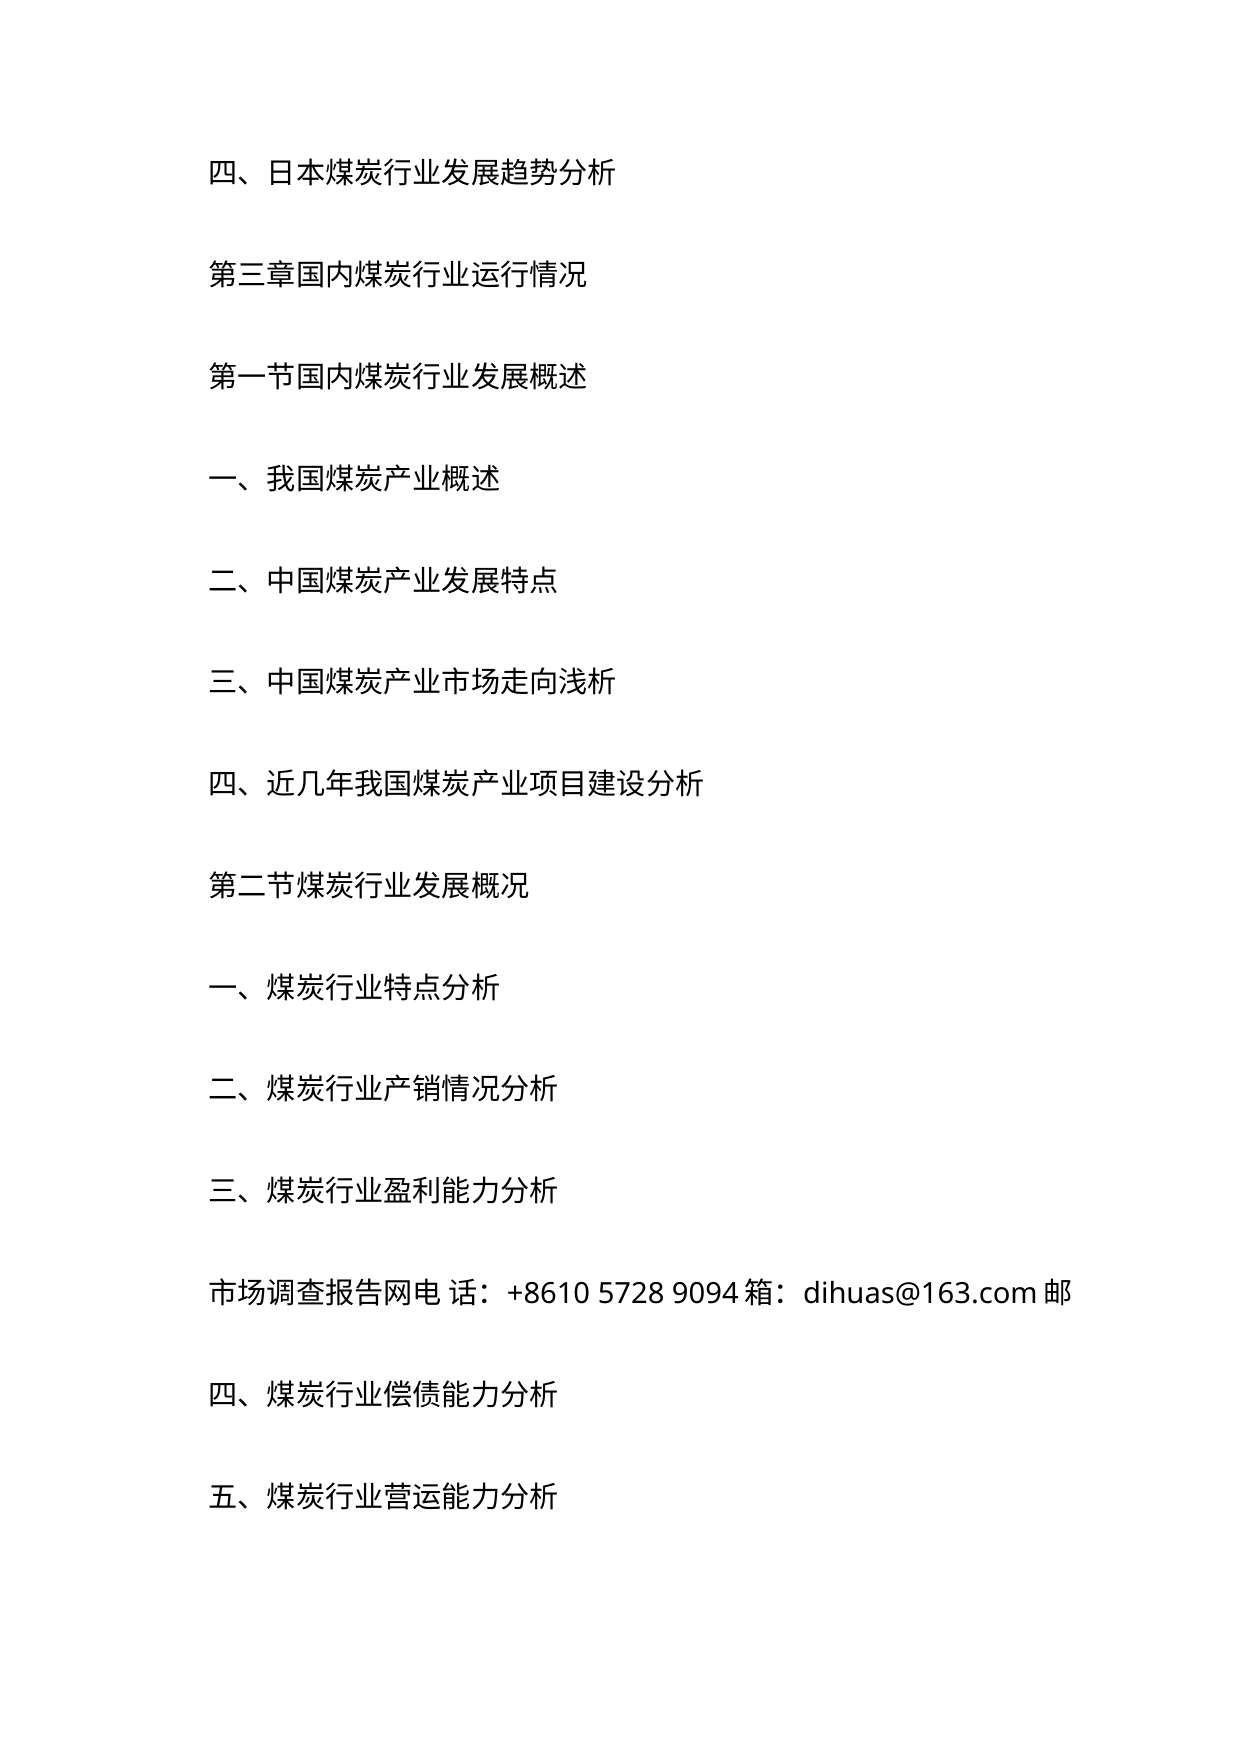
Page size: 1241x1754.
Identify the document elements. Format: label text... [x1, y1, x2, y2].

text 市场调查报告网电 话：+8610 5728 9094箱：dihuas@163.com邮 [150, 1269, 1090, 1312]
text 五、煤炭行业营运能力分析 [150, 1473, 1090, 1516]
text 二、煤炭行业产销情况分析 [150, 1066, 1090, 1108]
text 一、我国煤炭产业概述 [150, 455, 1090, 498]
text 四、近几年我国煤炭产业项目建设分析 [150, 761, 1090, 803]
text 四、日本煤炭行业发展趋势分析 [150, 150, 1090, 192]
text 三、中国煤炭产业市场走向浅析 [150, 659, 1090, 701]
text 四、煤炭行业偿债能力分析 [150, 1371, 1090, 1414]
text 二、中国煤炭产业发展特点 [150, 557, 1090, 599]
text 第二节煤炭行业发展概况 [150, 862, 1090, 905]
text 三、煤炭行业盈利能力分析 [150, 1168, 1090, 1210]
text 第一节国内煤炭行业发展概述 [150, 353, 1090, 396]
text 第三章国内煤炭行业运行情况 [150, 252, 1090, 294]
text 一、煤炭行业特点分析 [150, 964, 1090, 1006]
